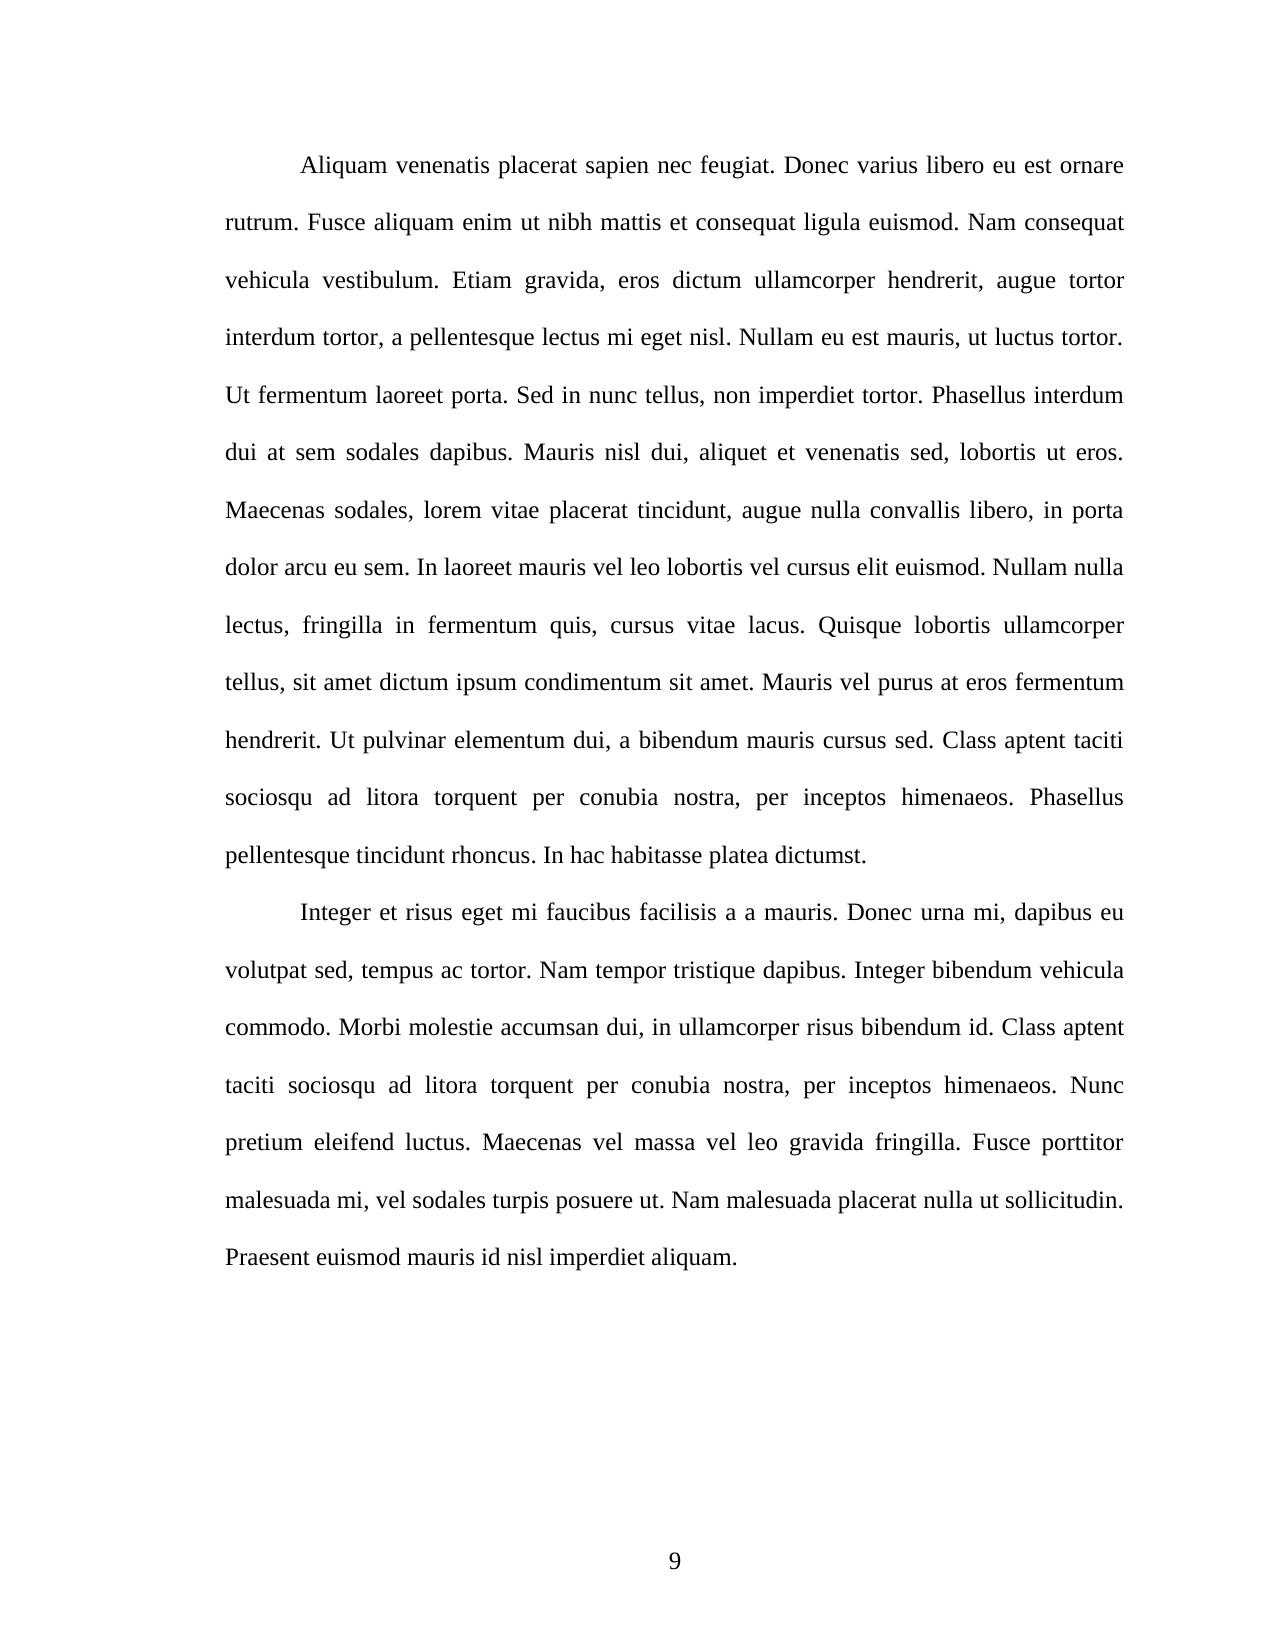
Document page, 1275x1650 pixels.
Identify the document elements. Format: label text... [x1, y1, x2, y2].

title Integer et risus eget mi faucibus facilisis a a mauris. Donec urna mi, dapibus eu volutpat sed, tempus ac tortor. Nam tempor tristique dapibus. Integer bibendum vehicula commodo. Morbi molestie accumsan dui, in ullamcorper risus bibendum id. Class aptent taciti sociosqu ad litora torquent per conubia nostra, per inceptos himenaeos. Nunc pretium eleifend luctus. Maecenas vel massa vel leo gravida fringilla. Fusce porttitor malesuada mi, vel sodales turpis posuere ut. Nam malesuada placerat nulla ut sollicitudin. Praesent euismod mauris id nisl imperdiet aliquam. [225, 897, 1125, 1271]
title Aliquam venenatis placerat sapien nec feugiat. Donec varius libero eu est ornare rutrum. Fusce aliquam enim ut nibh mattis et consequat ligula euismod. Nam consequat vehicula vestibulum. Etiam gravida, eros dictum ullamcorper hendrerit, augue tortor interdum tortor, a pellentesque lectus mi eget nisl. Nullam eu est mauris, ut luctus tortor. Ut fermentum laoreet porta. Sed in nunc tellus, non imperdiet tortor. Phasellus interdum dui at sem sodales dapibus. Mauris nisl dui, aliquet et venenatis sed, lobortis ut eros. Maecenas sodales, lorem vitae placerat tincidunt, augue nulla convallis libero, in porta dolor arcu eu sem. In laoreet mauris vel leo lobortis vel cursus elit euismod. Nullam nulla lectus, fringilla in fermentum quis, cursus vitae lacus. Quisque lobortis ullamcorper tellus, sit amet dictum ipsum condimentum sit amet. Mauris vel purus at eros fermentum hendrerit. Ut pulvinar elementum dui, a bibendum mauris cursus sed. Class aptent taciti sociosqu ad litora torquent per conubia nostra, per inceptos himenaeos. Phasellus pellentesque tincidunt rhoncus. In hac habitasse platea dictumst. [225, 150, 1125, 869]
